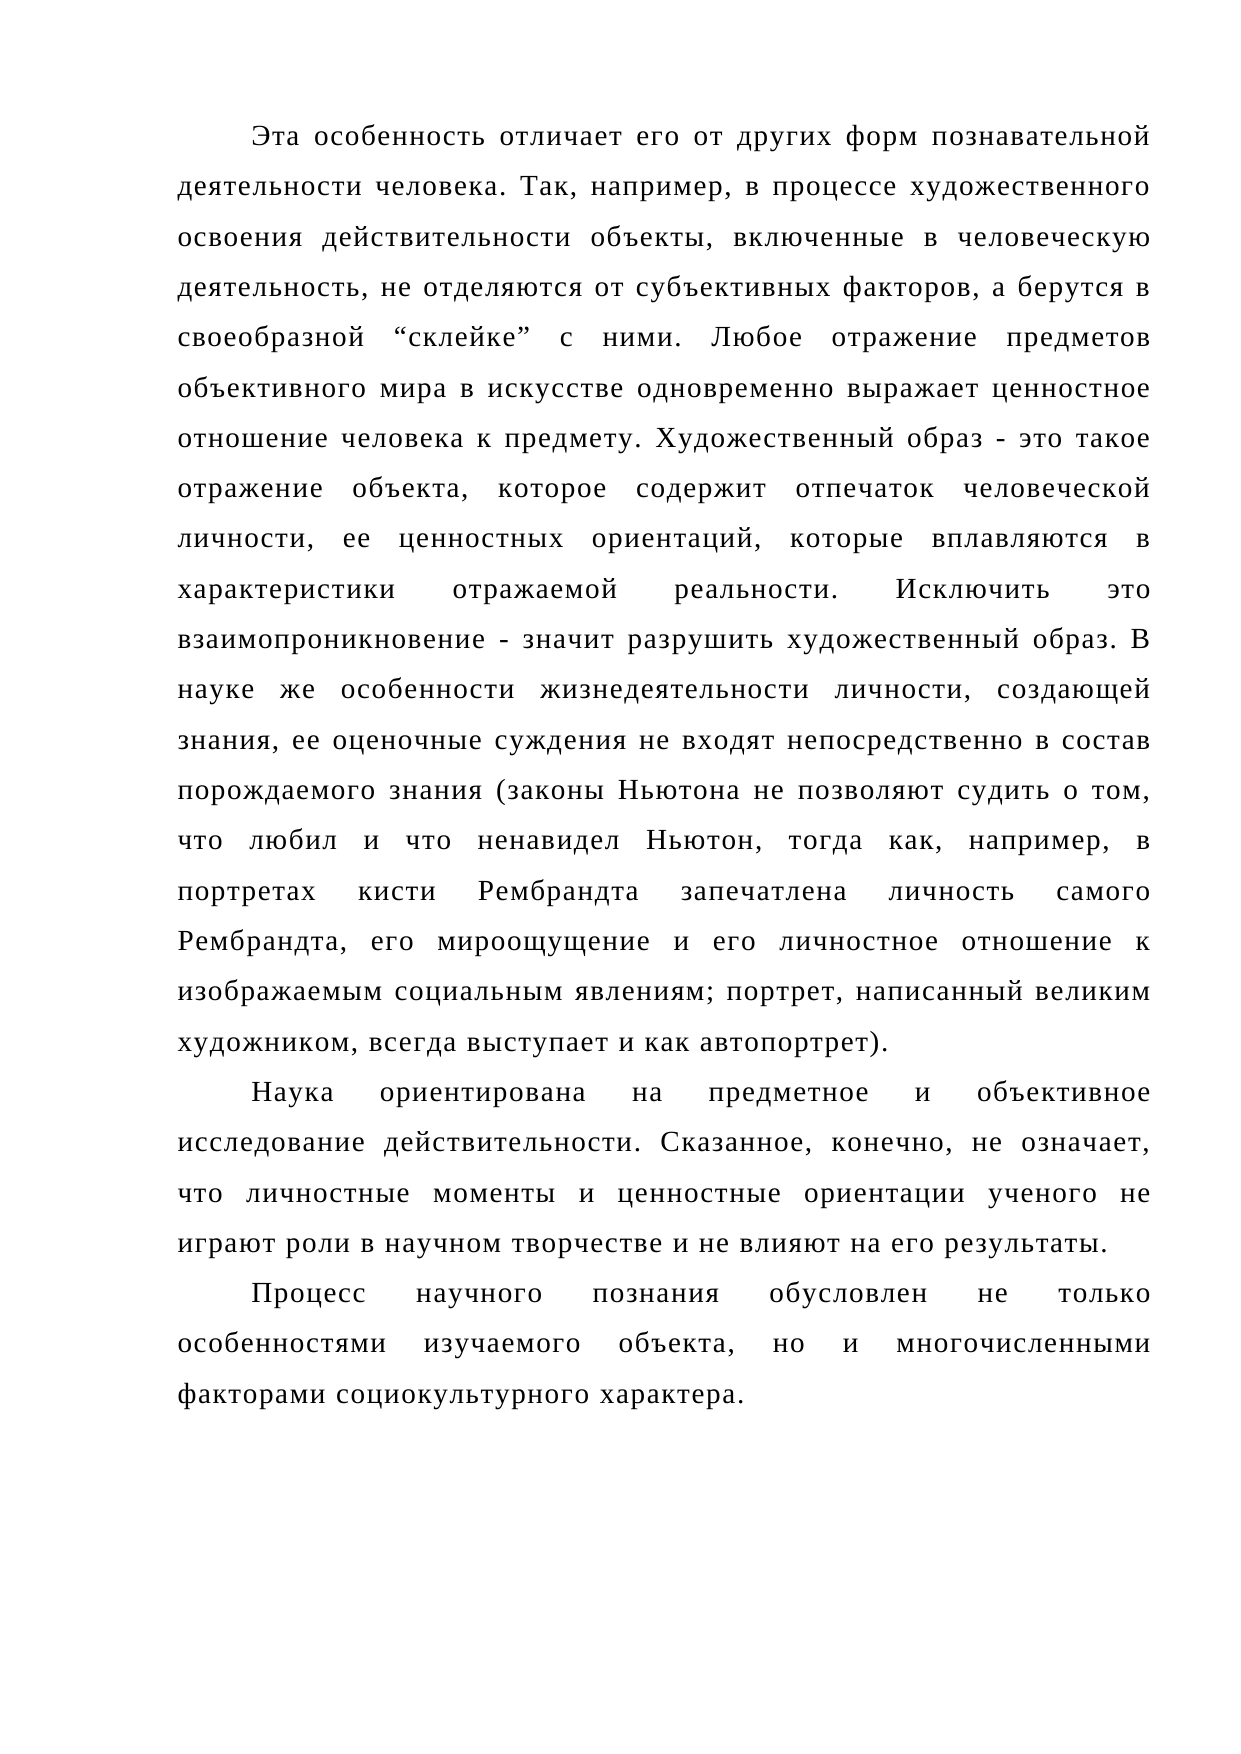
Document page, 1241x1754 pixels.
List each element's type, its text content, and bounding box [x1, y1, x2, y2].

text Процесс научного познания обусловлен не только особенностями изучаемого объекта, но и многочисленными факторами социокультурного характера. [177, 1275, 1152, 1409]
text Наука ориентирована на предметное и объективное исследование действительности. Сказанное, конечно, не означает, что личностные моменты и ценностные ориентации ученого не играют роли в научном творчестве и не влияют на его результаты. [177, 1074, 1152, 1258]
text Эта особенность отличает его от других форм познавательной деятельности человека. Так, например, в процессе художественного освоения действительности объекты, включенные в человеческую деятельность, не отделяются от субъективных факторов, а берутся в своеобразной “склейке” с ними. Любое отражение предметов объективного мира в искусстве одновременно выражает ценностное отношение человека к предмету. Художественный образ - это такое отражение объекта, которое содержит отпечаток человеческой личности, ее ценностных ориентаций, которые вплавляются в характеристики отражаемой реальности. Исключить это взаимопроникновение - значит разрушить художественный образ. В науке же особенности жизнедеятельности личности, создающей знания, ее оценочные суждения не входят непосредственно в состав порождаемого знания (законы Ньютона не позволяют судить о том, что любил и что ненавидел Ньютон, тогда как, например, в портретах кисти Рембрандта запечатлена личность самого Рембрандта, его мироощущение и его личностное отношение к изображаемым социальным явлениям; портрет, написанный великим художником, всегда выступает и как автопортрет). [177, 118, 1152, 1057]
